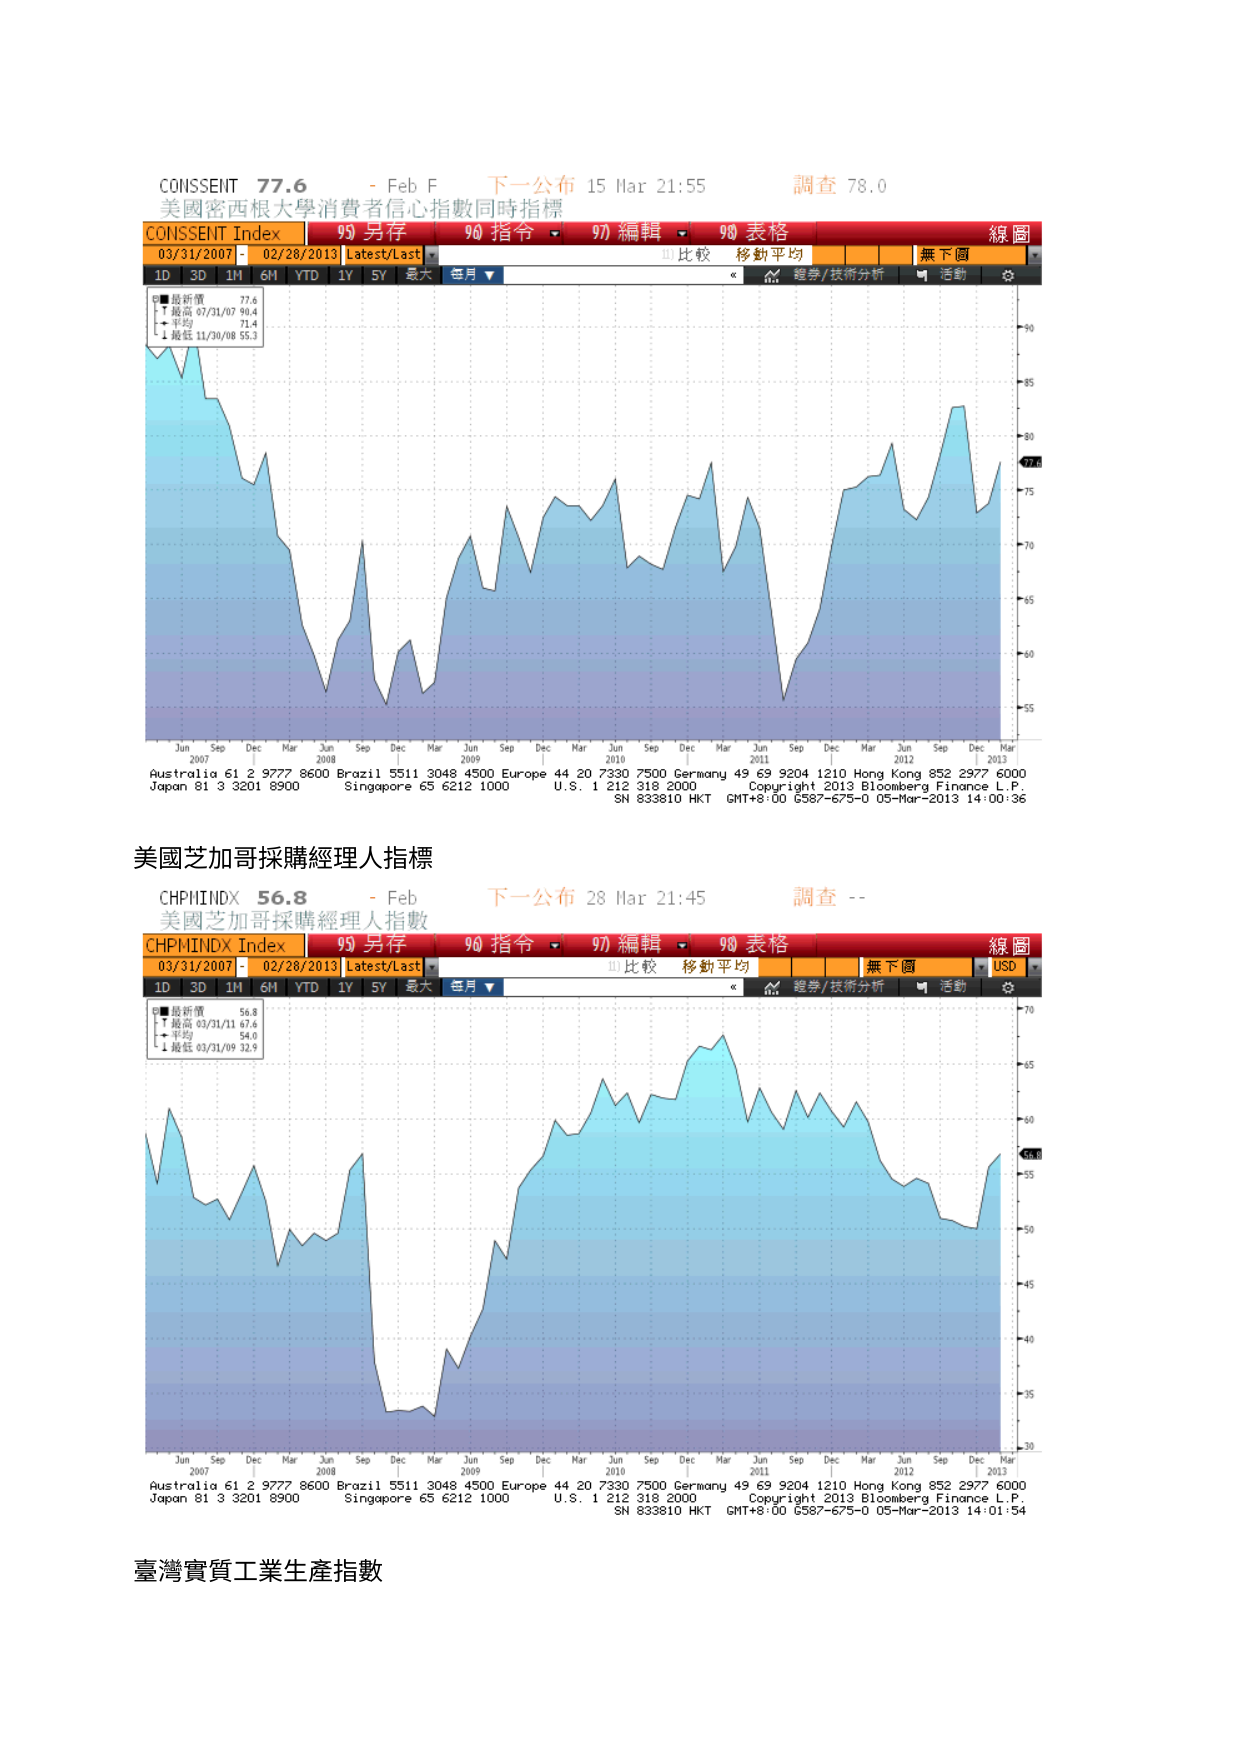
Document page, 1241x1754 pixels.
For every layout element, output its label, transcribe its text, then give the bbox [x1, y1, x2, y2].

picture [133, 877, 1052, 1535]
text 美國芝加哥採購經理人指標 [133, 839, 1053, 877]
text 臺灣實質工業生產指數 [133, 1552, 1053, 1589]
picture [133, 164, 1052, 823]
